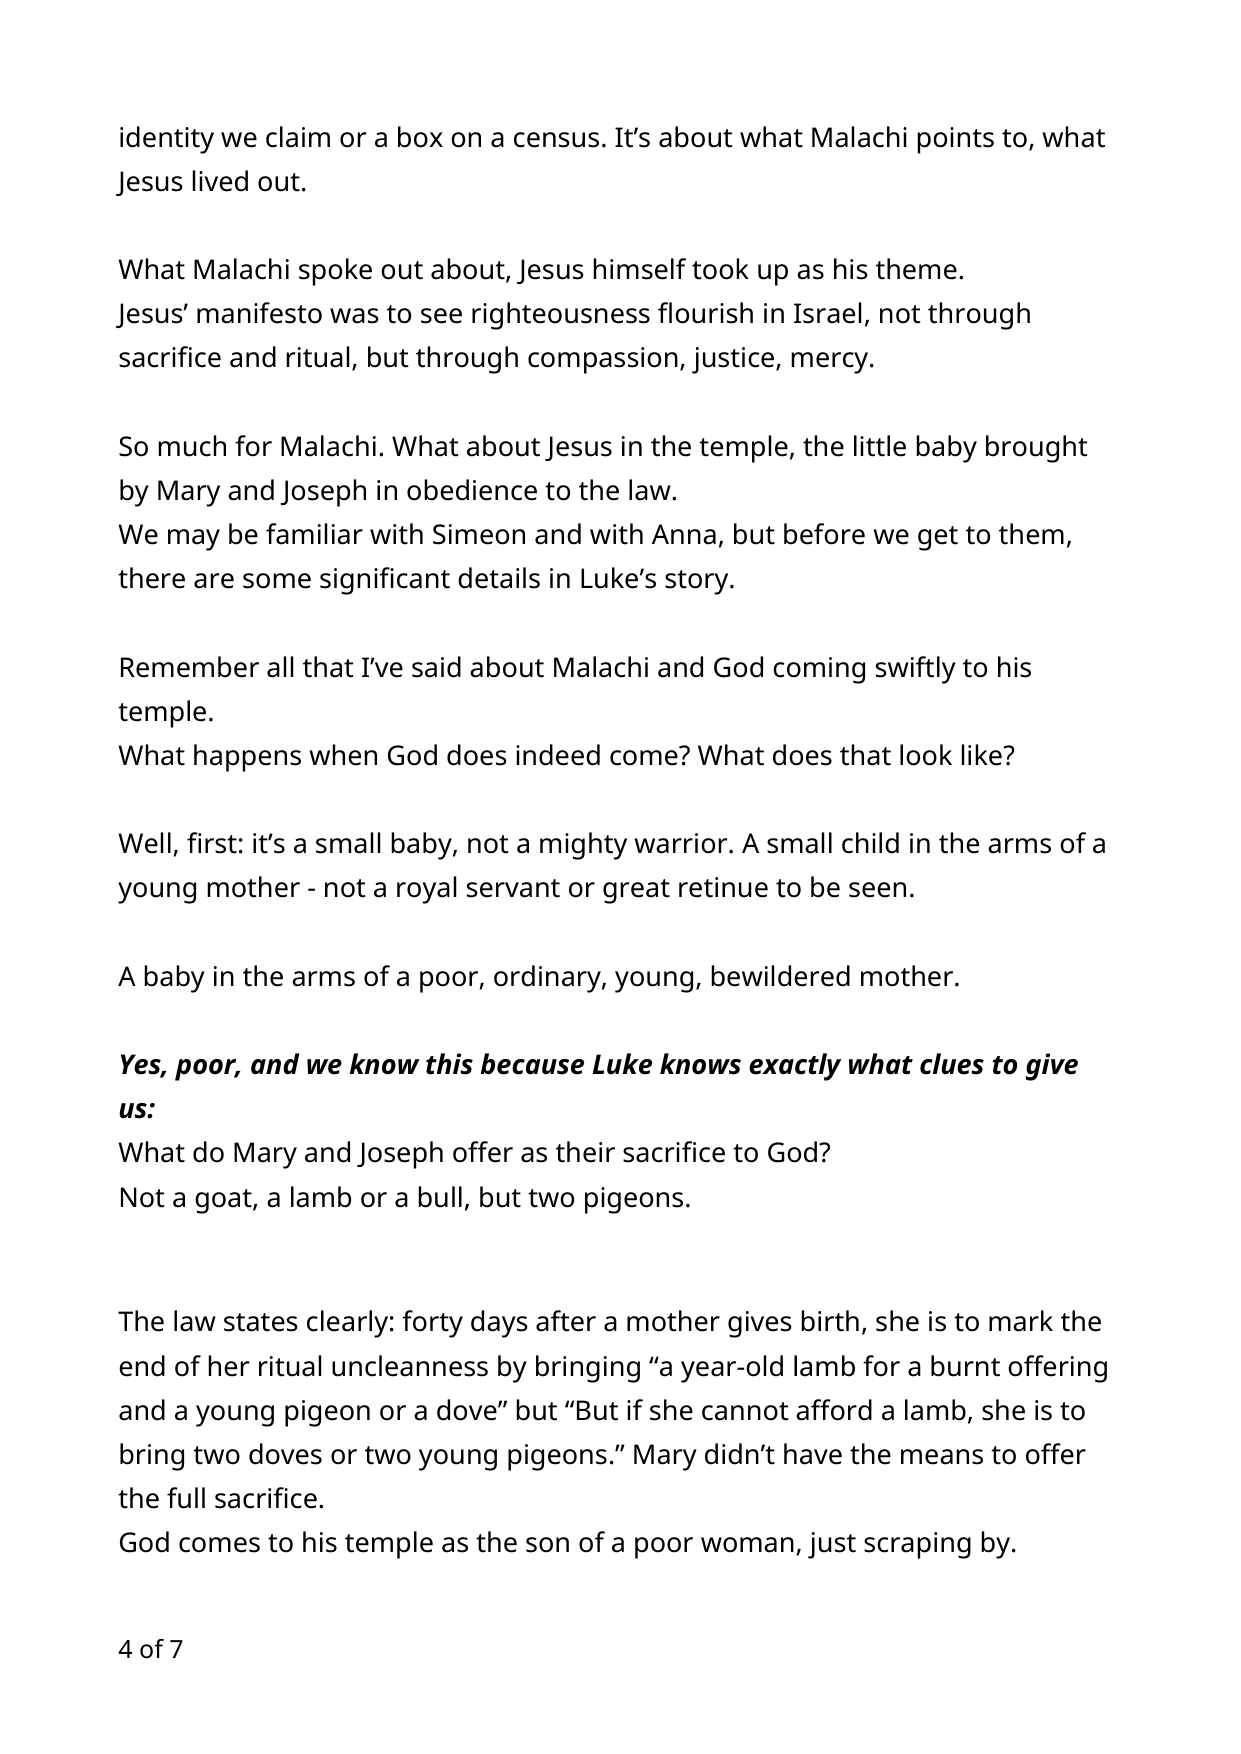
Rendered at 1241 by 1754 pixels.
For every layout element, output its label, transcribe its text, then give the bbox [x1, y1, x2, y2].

text What happens when God does indeed come? What does that look like? [118, 736, 1122, 773]
text Remember all that I’ve said about Malachi and God coming swiftly to his temple. [118, 648, 1122, 729]
text Yes, poor, and we know this because Luke knows exactly what clues to give us: [118, 1046, 1122, 1127]
text Jesus’ manifesto was to see righteousness flourish in Israel, not through sacrifice and ritual, but through compassion, justice, mercy. [118, 295, 1122, 376]
text Well, first: it’s a small baby, not a mighty warrior. A small child in the arms of a young mother - not a royal servant or great retinue to be seen. [118, 825, 1122, 906]
text What Malachi spoke out about, Jesus himself took up as his theme. [118, 251, 1122, 287]
text God comes to his temple as the son of a poor woman, just scraping by. [118, 1524, 1122, 1561]
text What do Mary and Joseph offer as their sacrifice to God? Not a goat, a lamb or a bull, but two pigeons. [118, 1134, 1122, 1252]
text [118, 118, 1122, 199]
text A baby in the arms of a poor, ordinary, young, bewildered mother. [118, 957, 1122, 994]
text The law states clearly: forty days after a mother gives birth, she is to mark the end of her ritual uncleanness by bringing “a year-old lamb for a burnt offering and a young pigeon or a dove” but “But if she cannot afford a lamb, she is to bring two doves or two young pigeons.” Mary didn’t have the means to offer the full sacrifice. [118, 1303, 1122, 1516]
text So much for Malachi. What about Jesus in the temple, the little baby brought by Mary and Joseph in obedience to the law. [118, 427, 1122, 508]
text We may be familiar with Simeon and with Anna, but before we get to them, there are some significant details in Luke’s story. [118, 516, 1122, 597]
